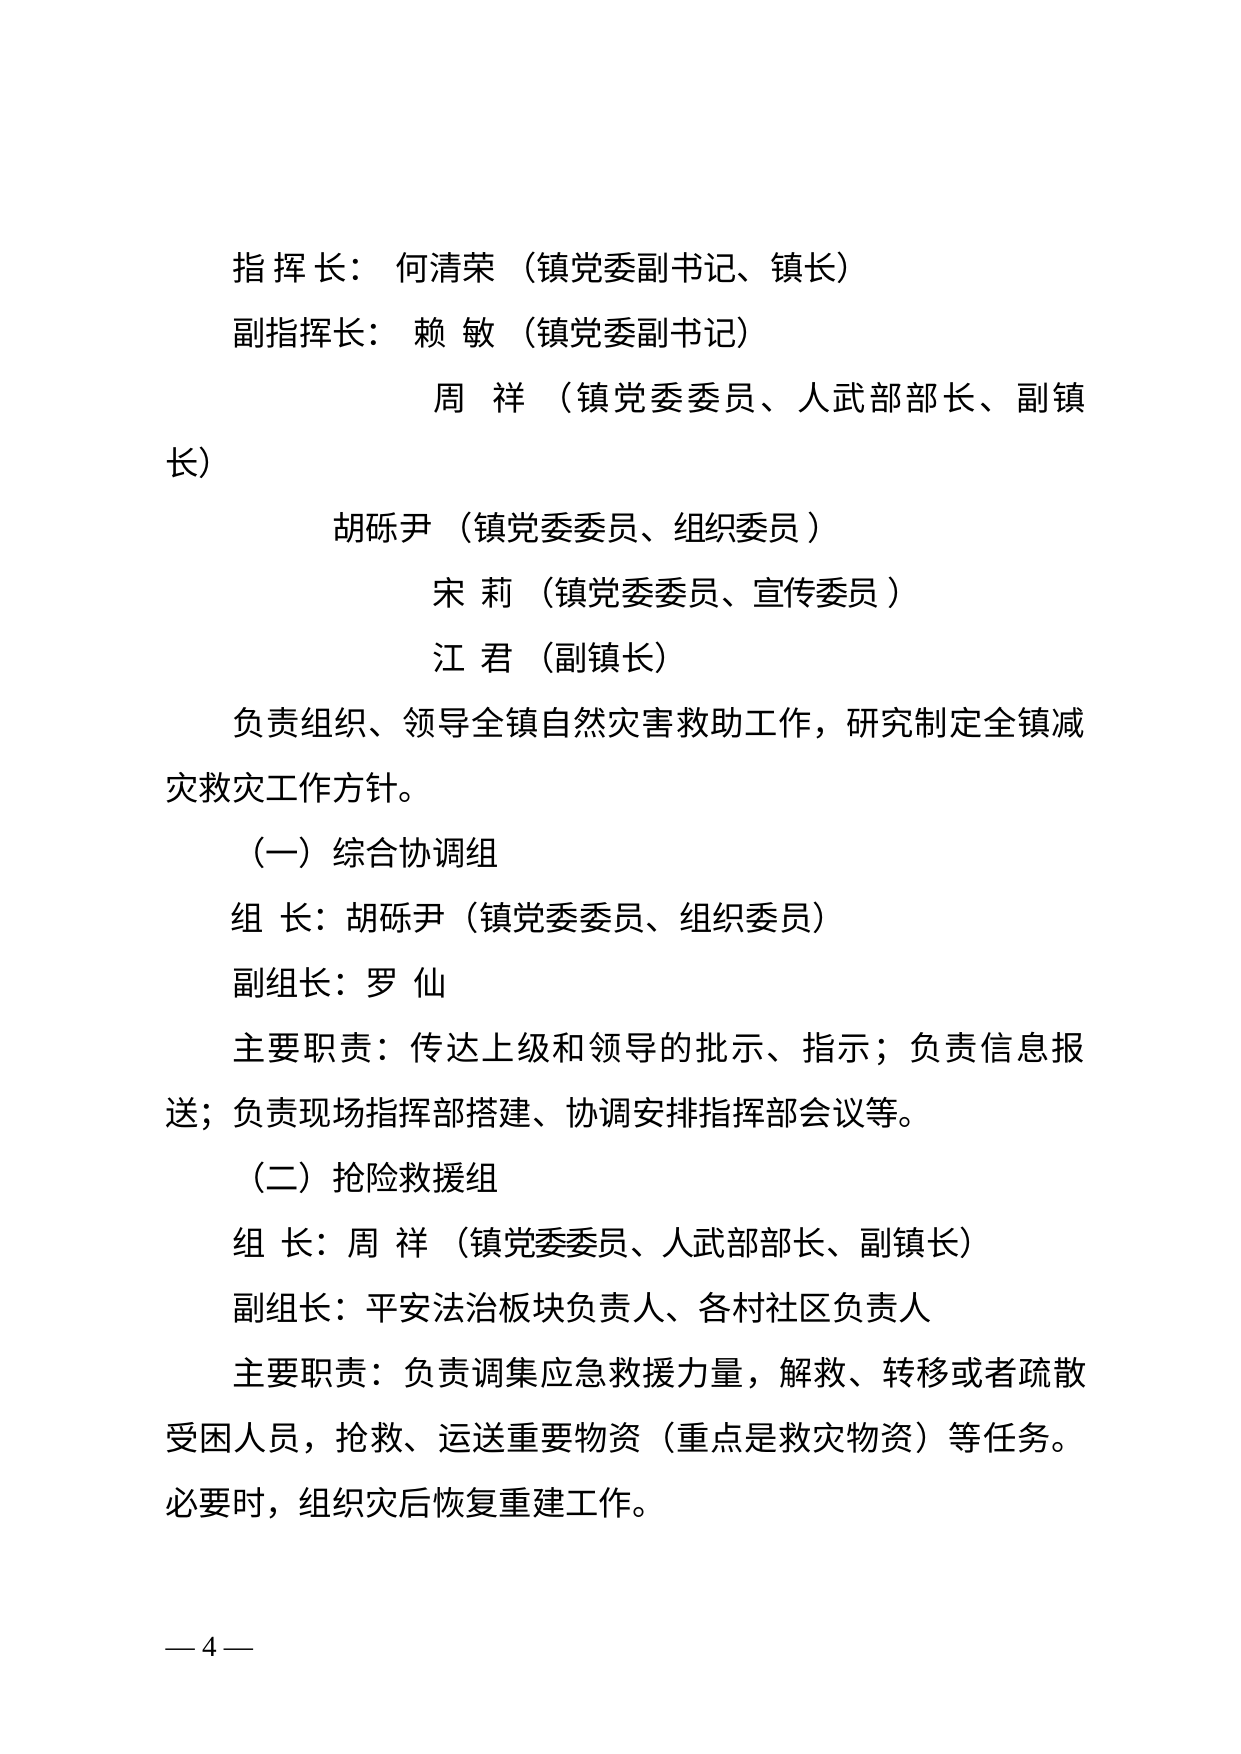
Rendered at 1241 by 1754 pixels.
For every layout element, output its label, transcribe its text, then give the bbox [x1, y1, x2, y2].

text 周 祥 （镇党委委员、人武部部长、副镇长） [165, 363, 1087, 493]
text 组 长：周 祥 （镇党委委员、人武部部长、副镇长） [165, 1208, 1087, 1273]
text 主要职责：传达上级和领导的批示、指示；负责信息报送；负责现场指挥部搭建、协调安排指挥部会议等。 [165, 1013, 1087, 1143]
text 副组长：罗 仙 [165, 948, 1087, 1013]
text 组 长：胡砾尹（镇党委委员、组织委员） [165, 883, 1087, 948]
text 副指挥长： 赖 敏 （镇党委副书记） [165, 298, 1087, 363]
text 宋 莉 （镇党委委员、宣传委员 ） [165, 558, 1087, 623]
list 主要职责：负责调集应急救援力量，解救、转移或者疏散受困人员，抢救、运送重要物资（重点是救灾物资）等任务。必要时，组织灾后恢复重建工作。 [165, 1338, 1087, 1533]
list 负责组织、领导全镇自然灾害救助工作，研究制定全镇减灾救灾工作方针。 [165, 688, 1087, 818]
text 副组长：平安法治板块负责人、各村社区负责人 [165, 1273, 1087, 1338]
text 指 挥 长： 何清荣 （镇党委副书记、镇长） [165, 233, 1087, 298]
text 胡砾尹 （镇党委委员、组织委员 ） [165, 493, 1087, 558]
list （一）综合协调组 [165, 818, 1087, 883]
text 江 君 （副镇长） [165, 623, 1087, 688]
list （二）抢险救援组 [165, 1143, 1087, 1208]
